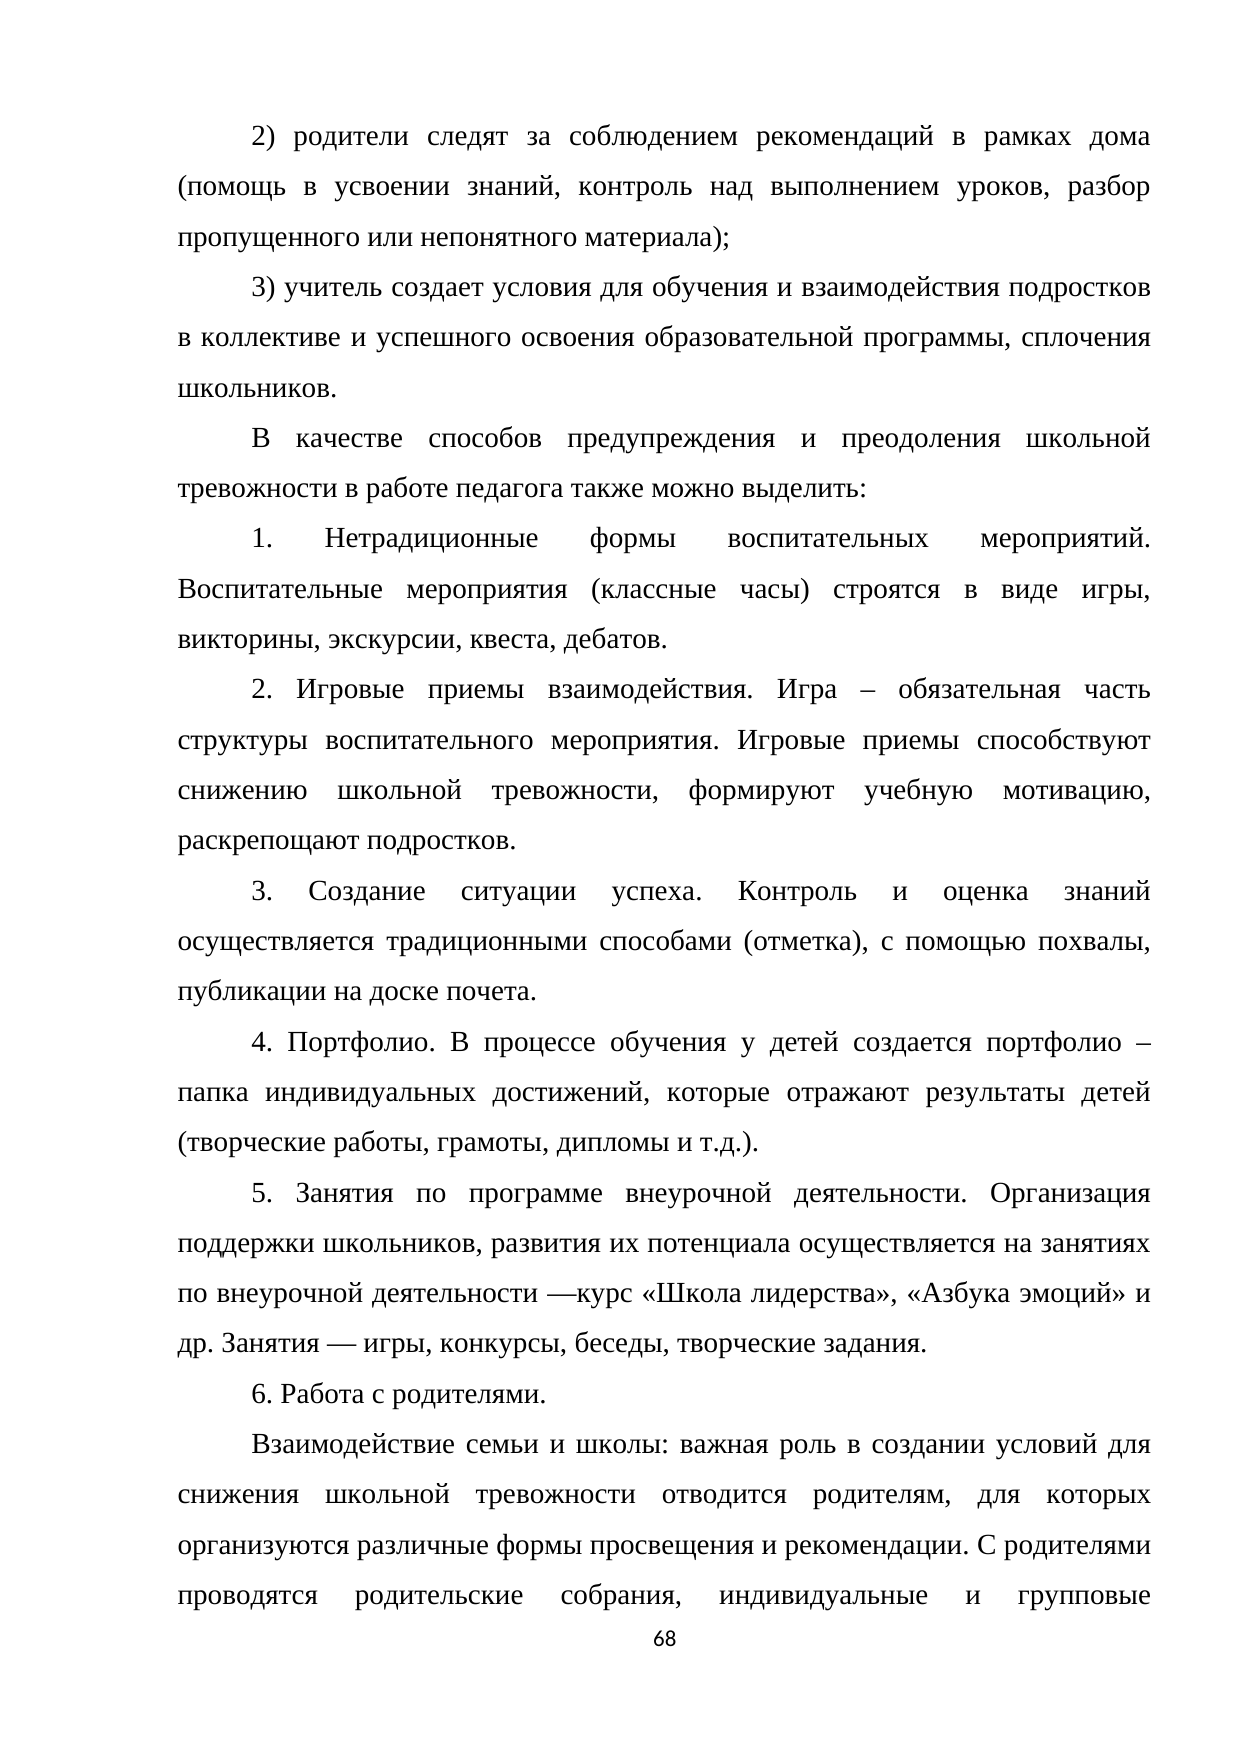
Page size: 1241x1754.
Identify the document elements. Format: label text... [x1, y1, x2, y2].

text 5. Занятия по программе внеурочной деятельности. Организация поддержки школьников, развития их потенциала осуществляется на занятиях по внеурочной деятельности —курс «Школа лидерства», «Азбука эмоций» и др. Занятия — игры, конкурсы, беседы, творческие задания. [177, 1175, 1152, 1359]
text 4. Портфолио. В процессе обучения у детей создается портфолио – папка индивидуальных достижений, которые отражают результаты детей (творческие работы, грамоты, дипломы и т.д.). [177, 1024, 1152, 1158]
text 1. Нетрадиционные формы воспитательных мероприятий. Воспитательные мероприятия (классные часы) строятся в виде игры, викторины, экскурсии, квеста, дебатов. [177, 521, 1152, 655]
text 2. Игровые приемы взаимодействия. Игра – обязательная часть структуры воспитательного мероприятия. Игровые приемы способствуют снижению школьной тревожности, формируют учебную мотивацию, раскрепощают подростков. [177, 672, 1152, 856]
text 3. Создание ситуации успеха. Контроль и оценка знаний осуществляется традиционными способами (отметка), с помощью похвалы, публикации на доске почета. [177, 873, 1152, 1007]
text 2) родители следят за соблюдением рекомендаций в рамках дома (помощь в усвоении знаний, контроль над выполнением уроков, разбор пропущенного или непонятного материала); [177, 118, 1152, 252]
text В качестве способов предупреждения и преодоления школьной тревожности в работе педагога также можно выделить: [177, 420, 1152, 504]
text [177, 1426, 1152, 1611]
text 6. Работа с родителями. [177, 1376, 1152, 1409]
text 3) учитель создает условия для обучения и взаимодействия подростков в коллективе и успешного освоения образовательной программы, сплочения школьников. [177, 269, 1152, 403]
